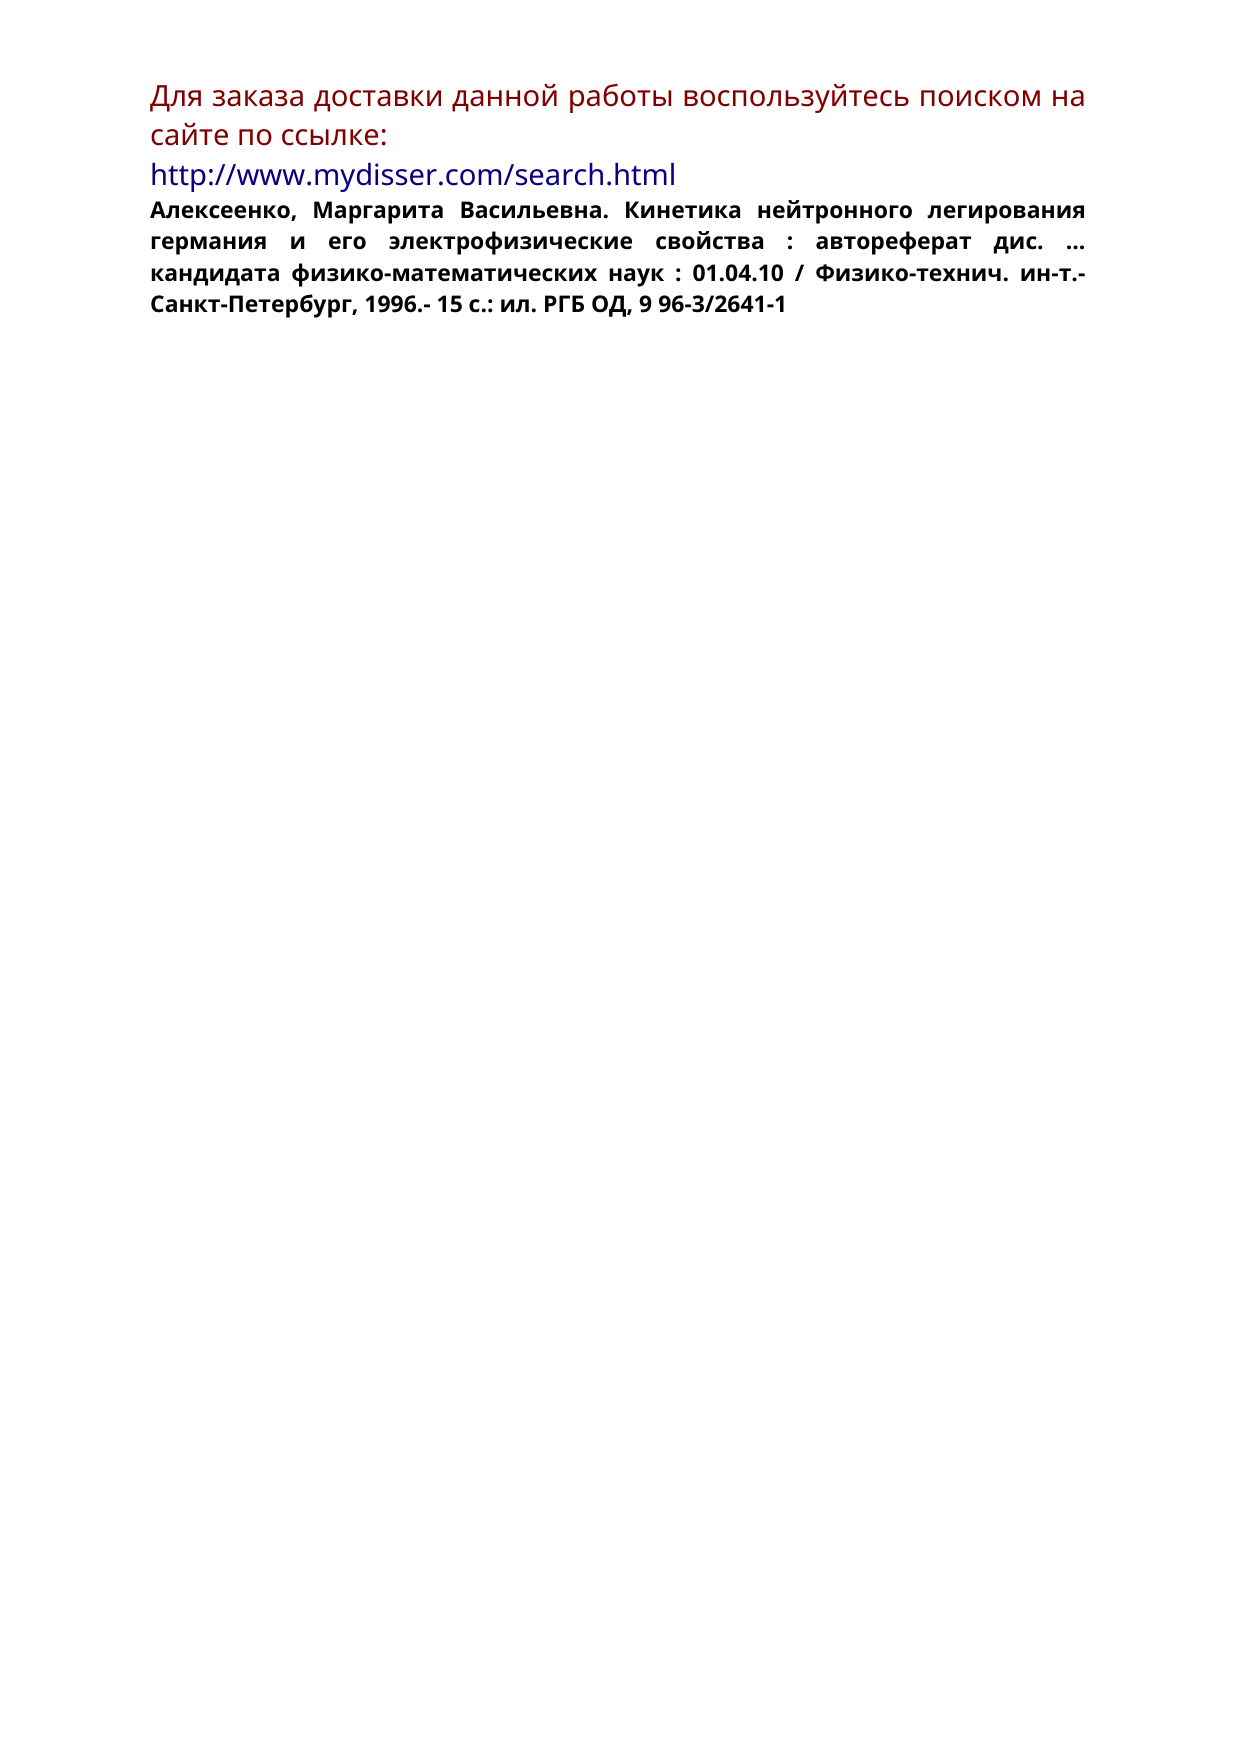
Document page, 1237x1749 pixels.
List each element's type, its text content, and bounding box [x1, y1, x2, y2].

text Алексеенко, Маргарита Васильевна. Кинетика нейтронного легирования германия и его электрофизические свойства : автореферат дис. ... кандидата физико-математических наук : 01.04.10 / Физико-технич. ин-т.- Санкт-Петербург, 1996.- 15 с.: ил. РГБ ОД, 9 96-3/2641-1 [150, 194, 1086, 319]
